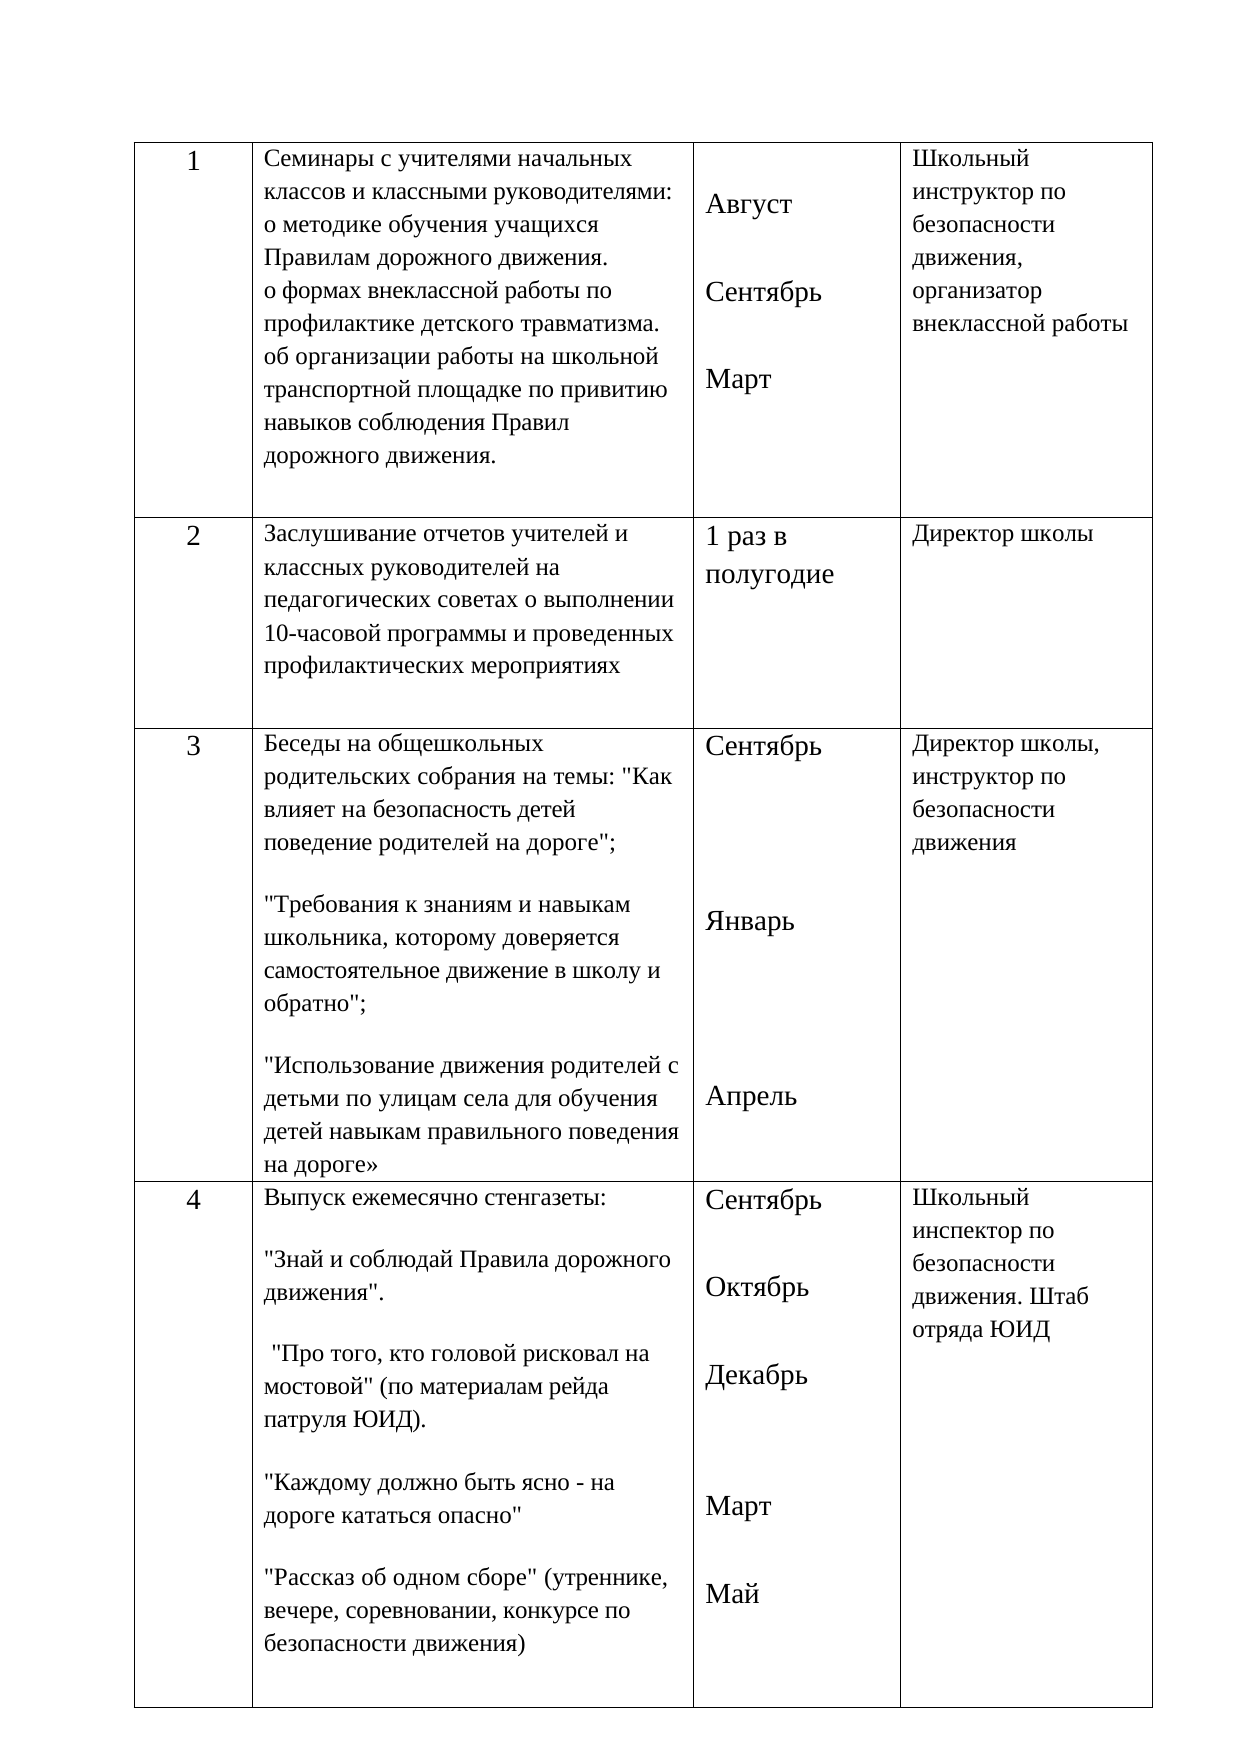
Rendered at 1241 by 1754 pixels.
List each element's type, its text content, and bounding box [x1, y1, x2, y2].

table_cell Школьный инструктор по безопасности движения, организатор внеклассной работы [901, 143, 1152, 517]
table_cell 4 [135, 1182, 252, 1707]
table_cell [253, 1182, 693, 1707]
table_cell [694, 1182, 900, 1707]
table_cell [901, 1182, 1152, 1707]
table_cell Сентябрь Январь Апрель [694, 729, 900, 1181]
table_cell 2 [135, 518, 252, 727]
table_cell Семинары с учителями начальных классов и классными руководителями: о методике обучения учащихся Правилам дорожного движения. о формах внеклассной работы по профилактике детского травматизма. об организации работы на школьной транспортной площадке по привитию навыков соблюдения Правил дорожного движения. [253, 143, 693, 517]
table_cell Беседы на общешкольных родительских собрания на темы: "Как влияет на безопасность детей поведение родителей на дороге"; "Требования к знаниям и навыкам школьника, которому доверяется самостоятельное движение в школу и обратно"; "Использование движения родителей с детьми по улицам села для обучения детей навыкам правильного поведения на дороге» [253, 729, 693, 1181]
table_cell Август Сентябрь Март [694, 143, 900, 517]
table_cell Директор школы, инструктор по безопасности движения [901, 729, 1152, 1181]
table_cell 3 [135, 729, 252, 1181]
table_cell 1 [135, 143, 252, 517]
table_cell 1 раз в полугодие [694, 518, 900, 727]
table_cell Директор школы [901, 518, 1152, 727]
table_cell Заслушивание отчетов учителей и классных руководителей на педагогических советах о выполнении 10-часовой программы и проведенных профилактических мероприятиях [253, 518, 693, 727]
